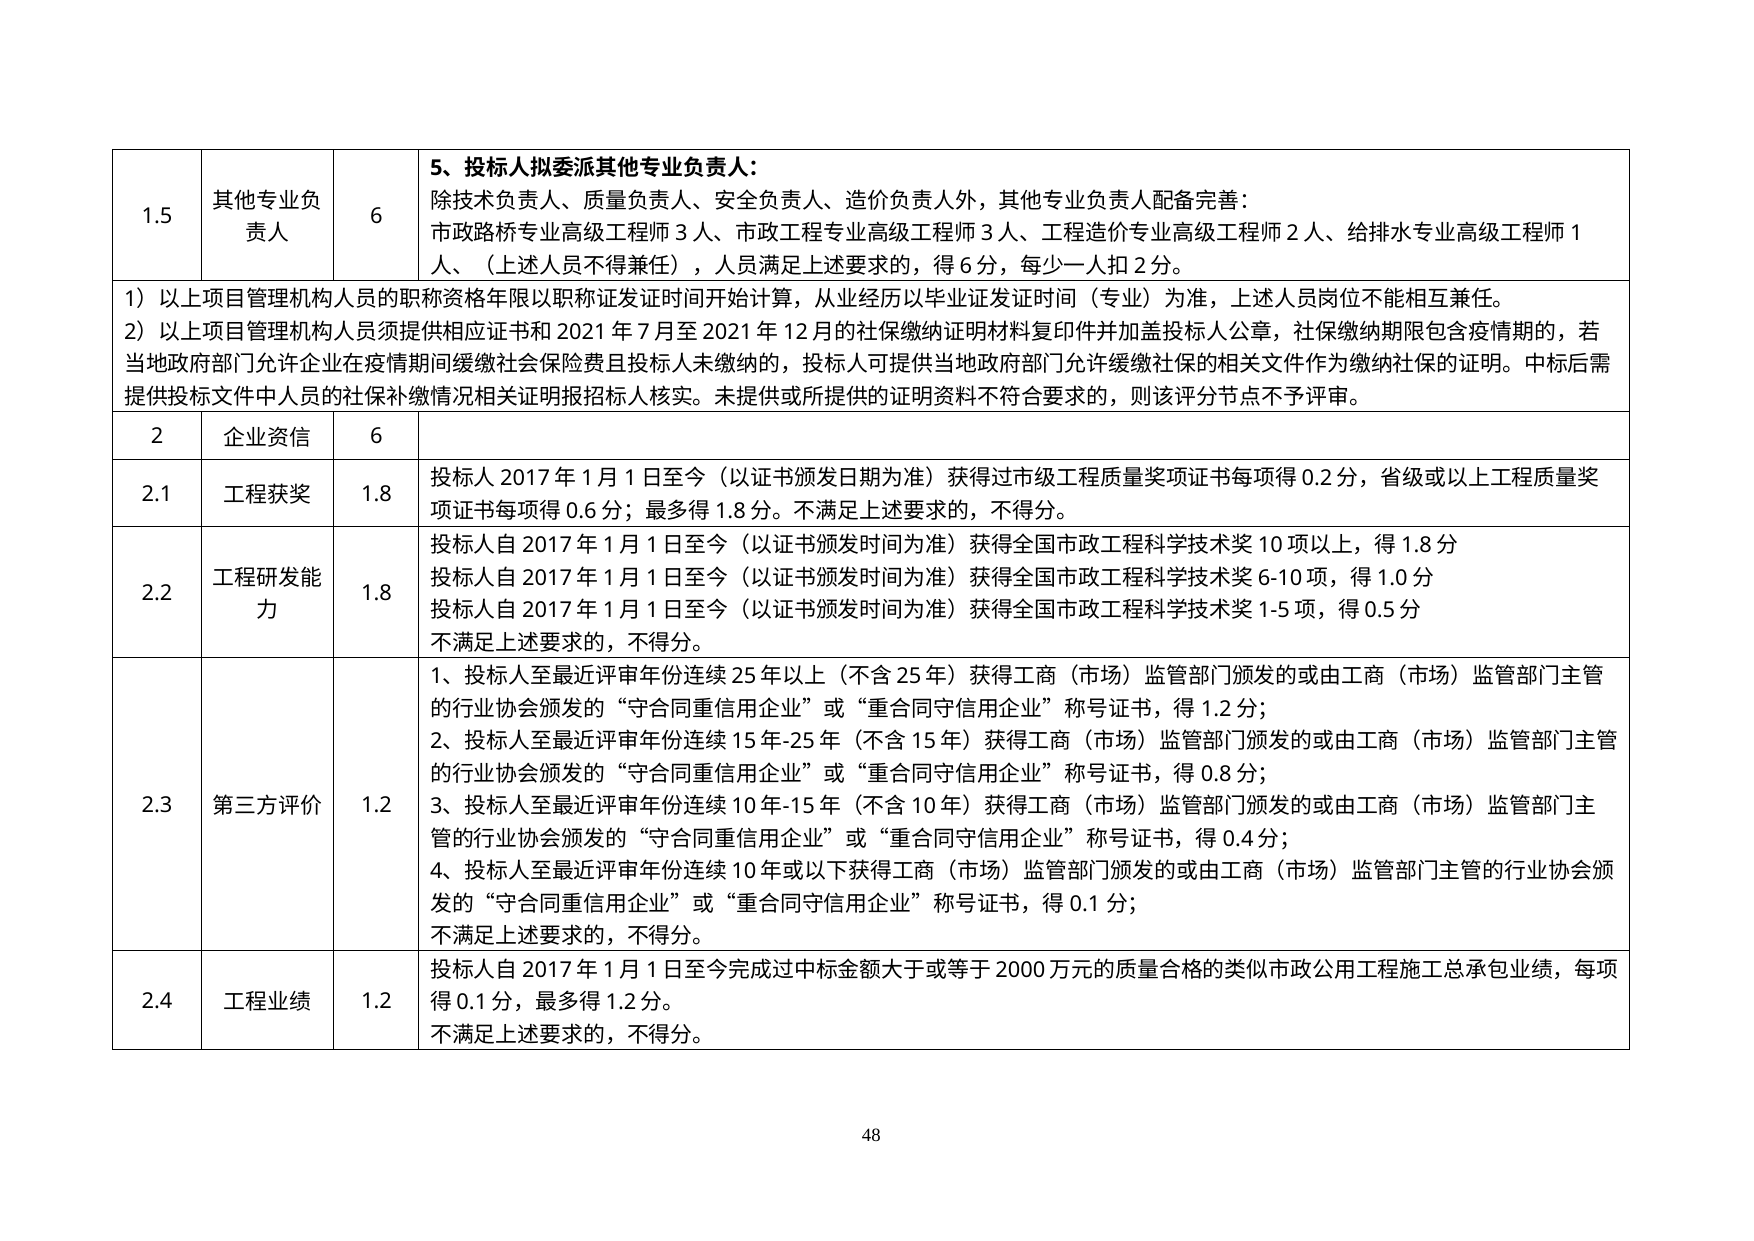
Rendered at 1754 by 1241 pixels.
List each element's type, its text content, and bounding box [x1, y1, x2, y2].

table_cell 2.3 [113, 658, 201, 950]
table_cell 第三方评价 [202, 658, 333, 950]
table_cell 2.4 [113, 951, 201, 1049]
table_cell [419, 412, 1629, 459]
table_cell 5、投标人拟委派其他专业负责人： 除技术负责人、质量负责人、安全负责人、造价负责人外，其他专业负责人配备完善： 市政路桥专业高级工程师3人、市政工程专业高级工程师3人、工程造价专业高级工程师2人、给排水专业高级工程师1人、（上述人员不得兼任），人员满足上述要求的，得6分，每少一人扣2分。 [419, 150, 1629, 280]
table_cell 投标人自2017年1月1日至今完成过中标金额大于或等于2000万元的质量合格的类似市政公用工程施工总承包业绩，每项得0.1分，最多得1.2分。 不满足上述要求的，不得分。 [419, 951, 1629, 1049]
table_cell 工程业绩 [202, 951, 333, 1049]
table_cell 2.1 [113, 460, 201, 526]
table_cell 1.8 [334, 460, 418, 526]
table_cell 投标人2017年1月1日至今（以证书颁发日期为准）获得过市级工程质量奖项证书每项得0.2分，省级或以上工程质量奖项证书每项得0.6分；最多得1.8分。不满足上述要求的，不得分。 [419, 460, 1629, 526]
table_cell 1.2 [334, 951, 418, 1049]
table_cell 2 [113, 412, 201, 459]
table_cell 其他专业负责人 [202, 150, 333, 280]
table_cell 投标人自2017年1月1日至今（以证书颁发时间为准）获得全国市政工程科学技术奖10项以上，得1.8分 投标人自2017年1月1日至今（以证书颁发时间为准）获得全国市政工程科学技术奖6-10项，得1.0分 投标人自2017年1月1日至今（以证书颁发时间为准）获得全国市政工程科学技术奖1-5项，得0.5分 不满足上述要求的，不得分。 [419, 527, 1629, 657]
table_cell 6 [334, 412, 418, 459]
table_cell 1、投标人至最近评审年份连续25年以上（不含25年）获得工商（市场）监管部门颁发的或由工商（市场）监管部门主管的行业协会颁发的“守合同重信用企业”或“重合同守信用企业”称号证书，得 1.2分； 2、投标人至最近评审年份连续15年-25年（不含15年）获得工商（市场）监管部门颁发的或由工商（市场）监管部门主管的行业协会颁发的“守合同重信用企业”或“重合同守信用企业”称号证书，得 0.8分； 3、投标人至最近评审年份连续10年-15年（不含10年）获得工商（市场）监管部门颁发的或由工商（市场）监管部门主管的行业协会颁发的“守合同重信用企业”或“重合同守信用企业”称号证书，得 0.4分； 4、投标人至最近评审年份连续10年或以下获得工商（市场）监管部门颁发的或由工商（市场）监管部门主管的行业协会颁发的“守合同重信用企业”或“重合同守信用企业”称号证书，得 0.1 分； 不满足上述要求的，不得分。 [419, 658, 1629, 950]
table_cell 1.5 [113, 150, 201, 280]
table_cell 1.8 [334, 527, 418, 657]
table_cell 企业资信 [202, 412, 333, 459]
table_cell 工程研发能力 [202, 527, 333, 657]
table_cell 6 [334, 150, 418, 280]
table_cell 1.2 [334, 658, 418, 950]
table_cell 工程获奖 [202, 460, 333, 526]
table_cell 2.2 [113, 527, 201, 657]
table_cell 1）以上项目管理机构人员的职称资格年限以职称证发证时间开始计算，从业经历以毕业证发证时间（专业）为准，上述人员岗位不能相互兼任。 2）以上项目管理机构人员须提供相应证书和2021年7月至2021年12月的社保缴纳证明材料复印件并加盖投标人公章，社保缴纳期限包含疫情期的，若当地政府部门允许企业在疫情期间缓缴社会保险费且投标人未缴纳的，投标人可提供当地政府部门允许缓缴社保的相关文件作为缴纳社保的证明。中标后需提供投标文件中人员的社保补缴情况相关证明报招标人核实。未提供或所提供的证明资料不符合要求的，则该评分节点不予评审。 [113, 281, 1629, 411]
